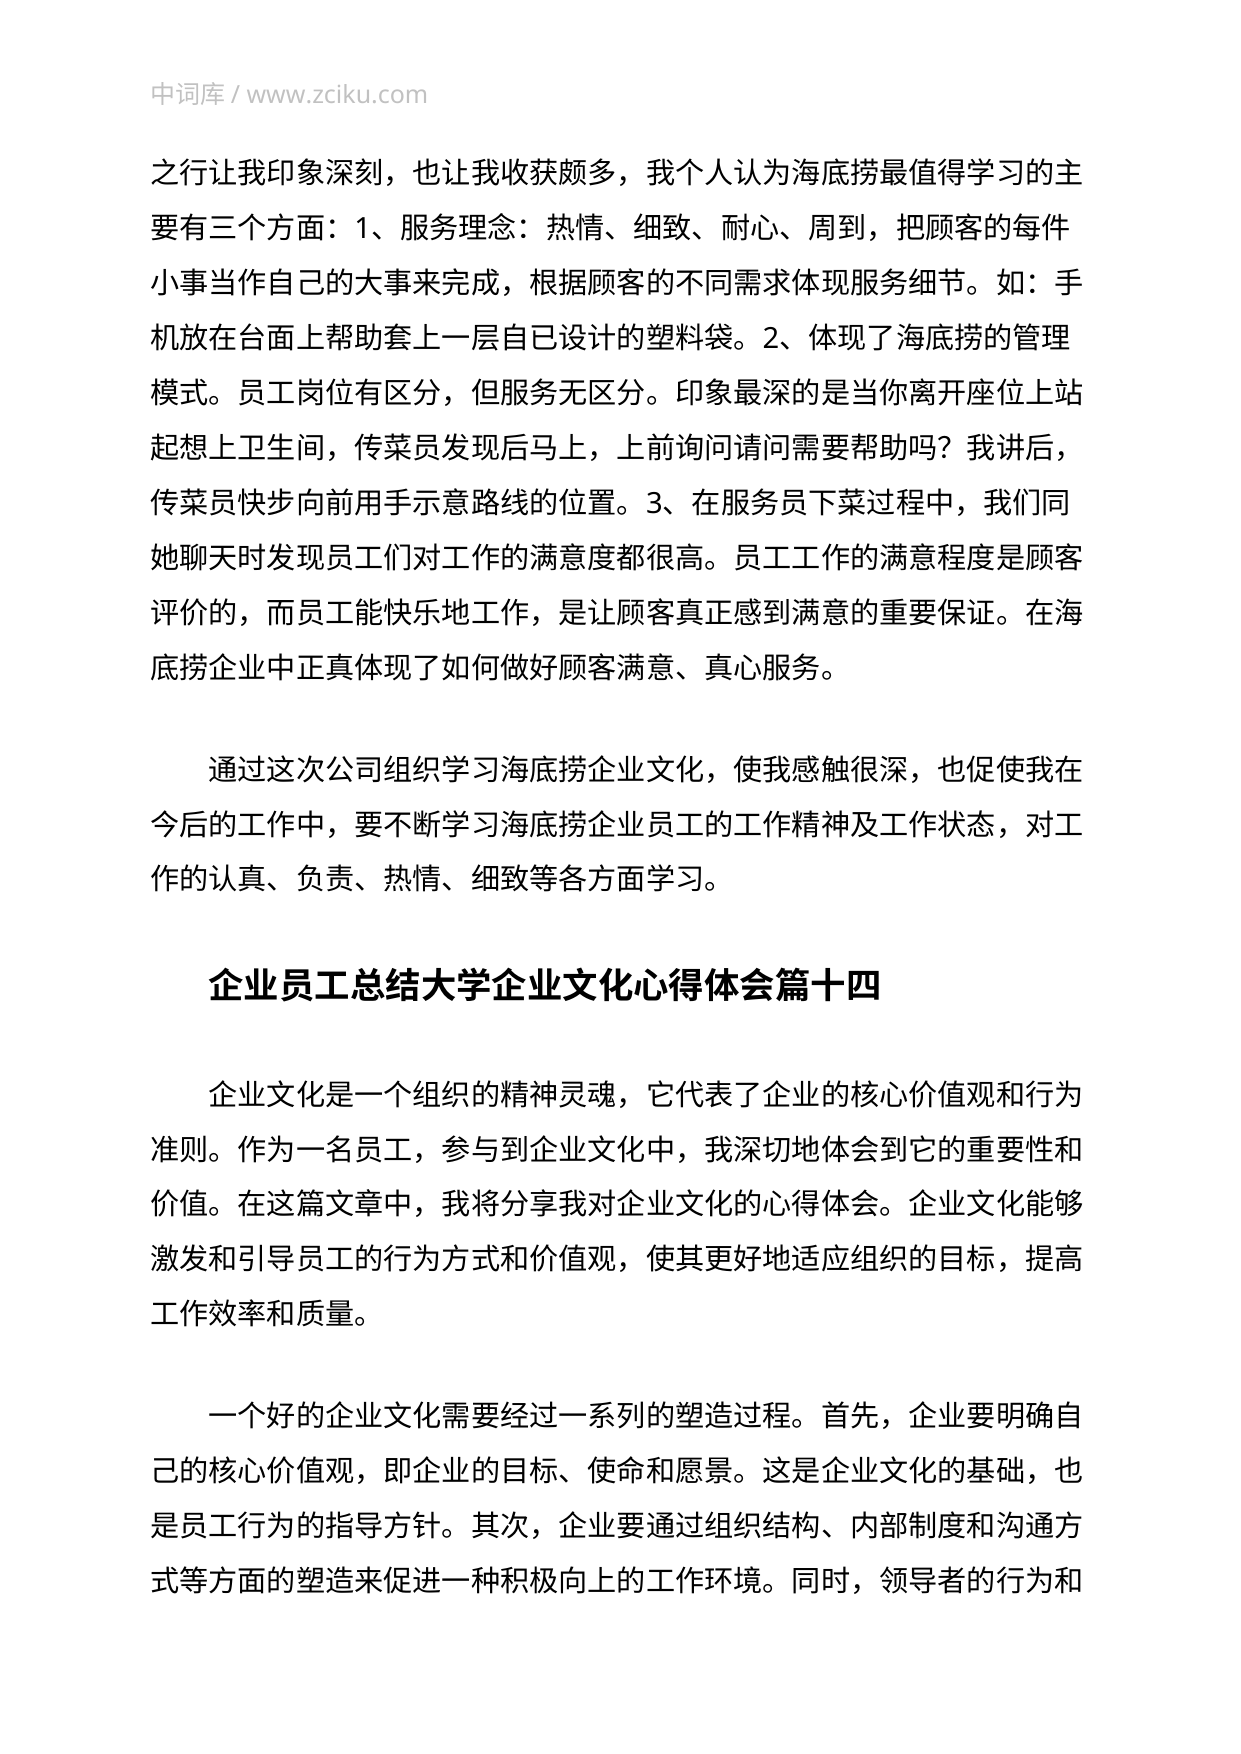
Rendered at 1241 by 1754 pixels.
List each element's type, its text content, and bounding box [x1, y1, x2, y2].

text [150, 150, 1090, 687]
text 企业文化是一个组织的精神灵魂，它代表了企业的核心价值观和行为准则。作为一名员工，参与到企业文化中，我深切地体会到它的重要性和价值。在这篇文章中，我将分享我对企业文化的心得体会。企业文化能够激发和引导员工的行为方式和价值观，使其更好地适应组织的目标，提高工作效率和质量。 [150, 1071, 1090, 1333]
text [150, 1392, 1090, 1599]
text 通过这次公司组织学习海底捞企业文化，使我感触很深，也促使我在今后的工作中，要不断学习海底捞企业员工的工作精神及工作状态，对工作的认真、负责、热情、细致等各方面学习。 [150, 746, 1090, 898]
text 企业员工总结大学企业文化心得体会篇十四 [150, 958, 1090, 1009]
